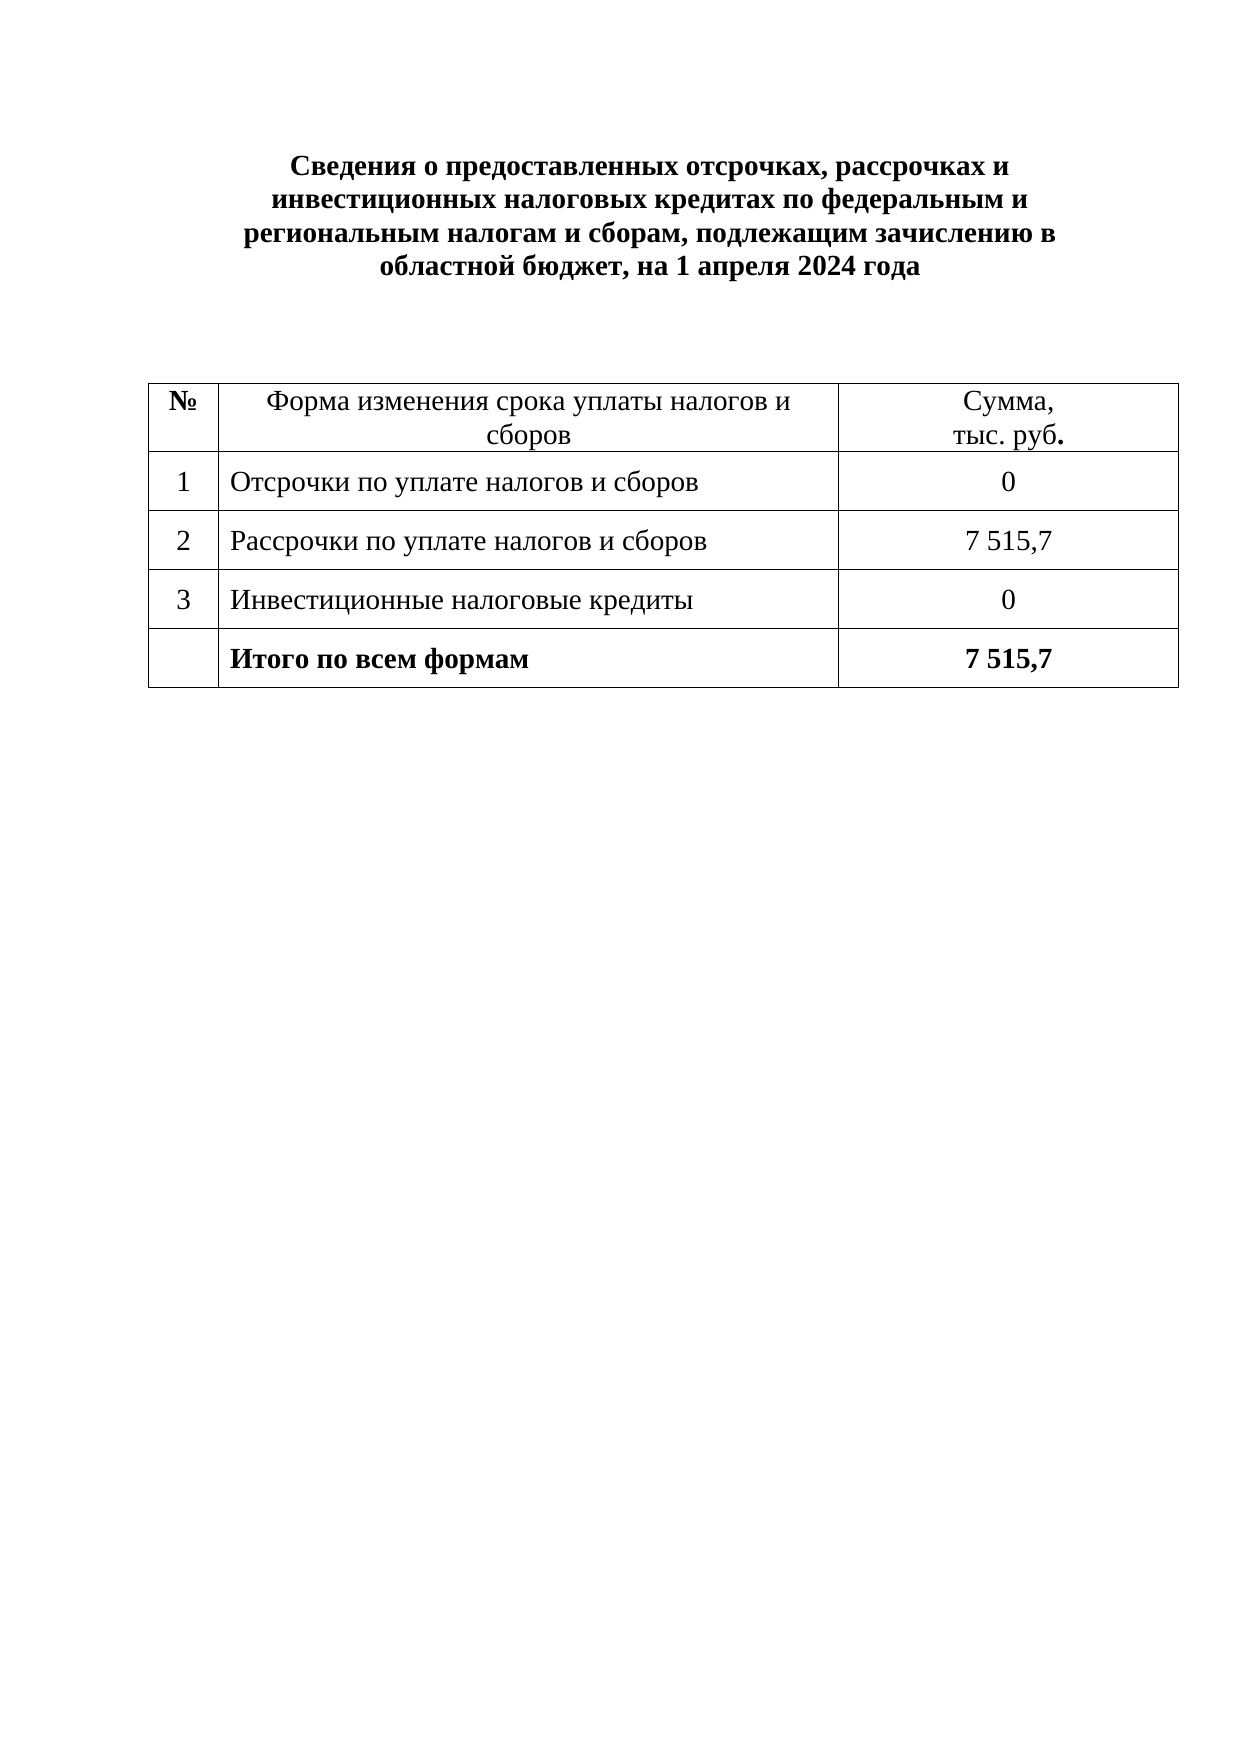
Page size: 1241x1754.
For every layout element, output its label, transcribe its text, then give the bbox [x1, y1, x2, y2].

table_cell Отсрочки по уплате налогов и сборов [219, 452, 838, 510]
table_cell 7 515,7 [839, 511, 1178, 569]
table_cell Рассрочки по уплате налогов и сборов [219, 511, 838, 569]
text Сведения о предоставленных отсрочках, рассрочках и инвестиционных налоговых кредитах по федеральным и региональным налогам и сборам, подлежащим зачислению в областной бюджет, на 1 апреля 2024 года [207, 148, 1093, 282]
table_cell 2 [149, 511, 218, 569]
table_cell Итого по всем формам [219, 629, 838, 687]
table_cell 1 [149, 452, 218, 510]
table_cell [149, 629, 218, 687]
table_cell 0 [839, 452, 1178, 510]
table_header Сумма, тыс. руб. [839, 384, 1178, 451]
table_cell Инвестиционные налоговые кредиты [219, 570, 838, 628]
table_cell 0 [839, 570, 1178, 628]
table_header Форма изменения срока уплаты налогов и сборов [219, 384, 838, 451]
table_cell 3 [149, 570, 218, 628]
table_cell 7 515,7 [839, 629, 1178, 687]
table_header № [149, 384, 218, 451]
